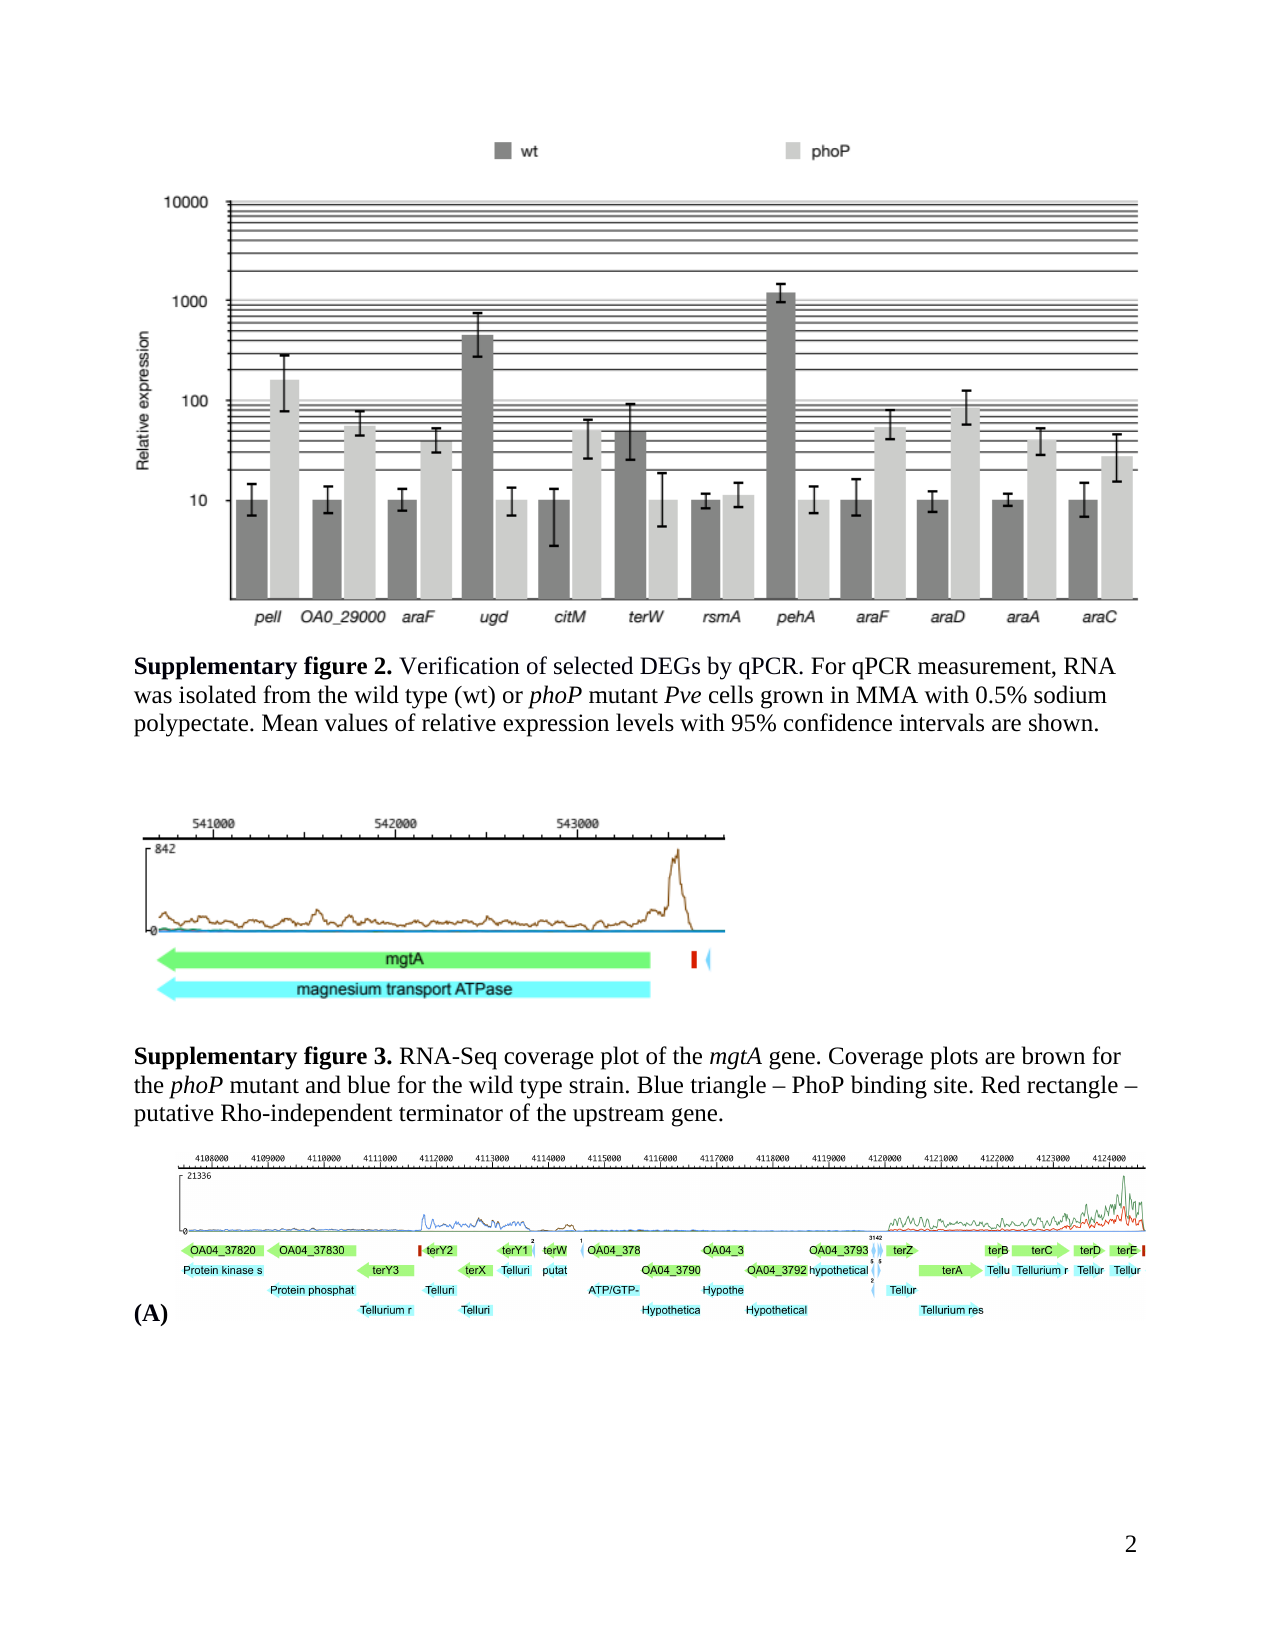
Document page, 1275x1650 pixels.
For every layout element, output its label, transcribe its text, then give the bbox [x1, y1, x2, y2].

text Supplementary figure 3. RNA-Seq coverage plot of the mgtA gene. Coverage plots are brown for the phoP mutant and blue for the wild type strain. Blue triangle – PhoP binding site. Red rectangle – putative Rho-independent terminator of the upstream gene. [133, 1041, 1152, 1127]
text Supplementary figure 2. Verification of selected DEGs by qPCR. For qPCR measurement, RNA was isolated from the wild type (wt) or phoP mutant Pve cells grown in MMA with 0.5% sodium polypectate. Mean values of relative expression levels with 95% confidence intervals are shown. [133, 651, 1152, 737]
picture [133, 141, 1139, 626]
picture [174, 1152, 1146, 1321]
picture [139, 816, 726, 1016]
